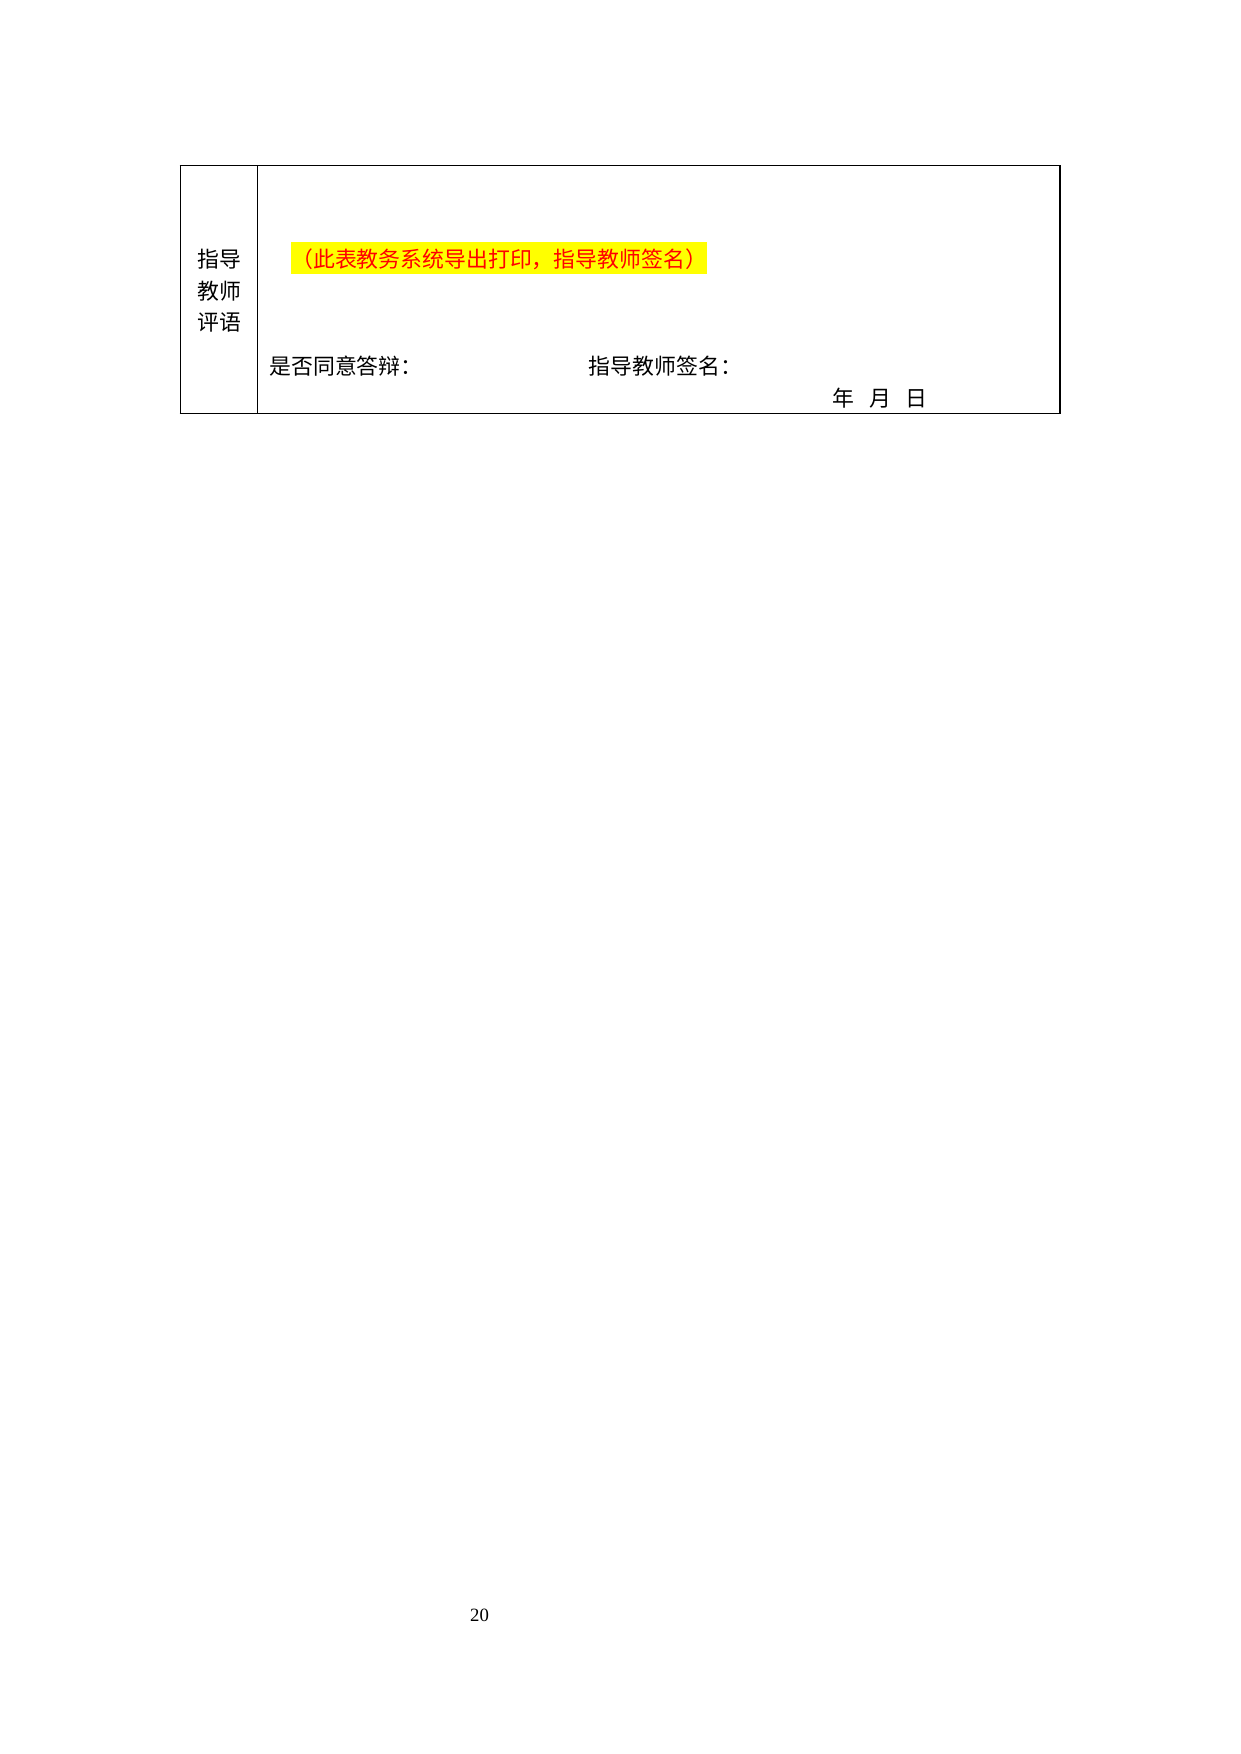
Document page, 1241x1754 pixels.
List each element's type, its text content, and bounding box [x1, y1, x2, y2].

table_cell 指导 教师 评语 [181, 166, 257, 413]
table_cell （此表教务系统导出打印，指导教师签名） 是否同意答辩： 指导教师签名： 年 月 日 [258, 166, 1059, 413]
